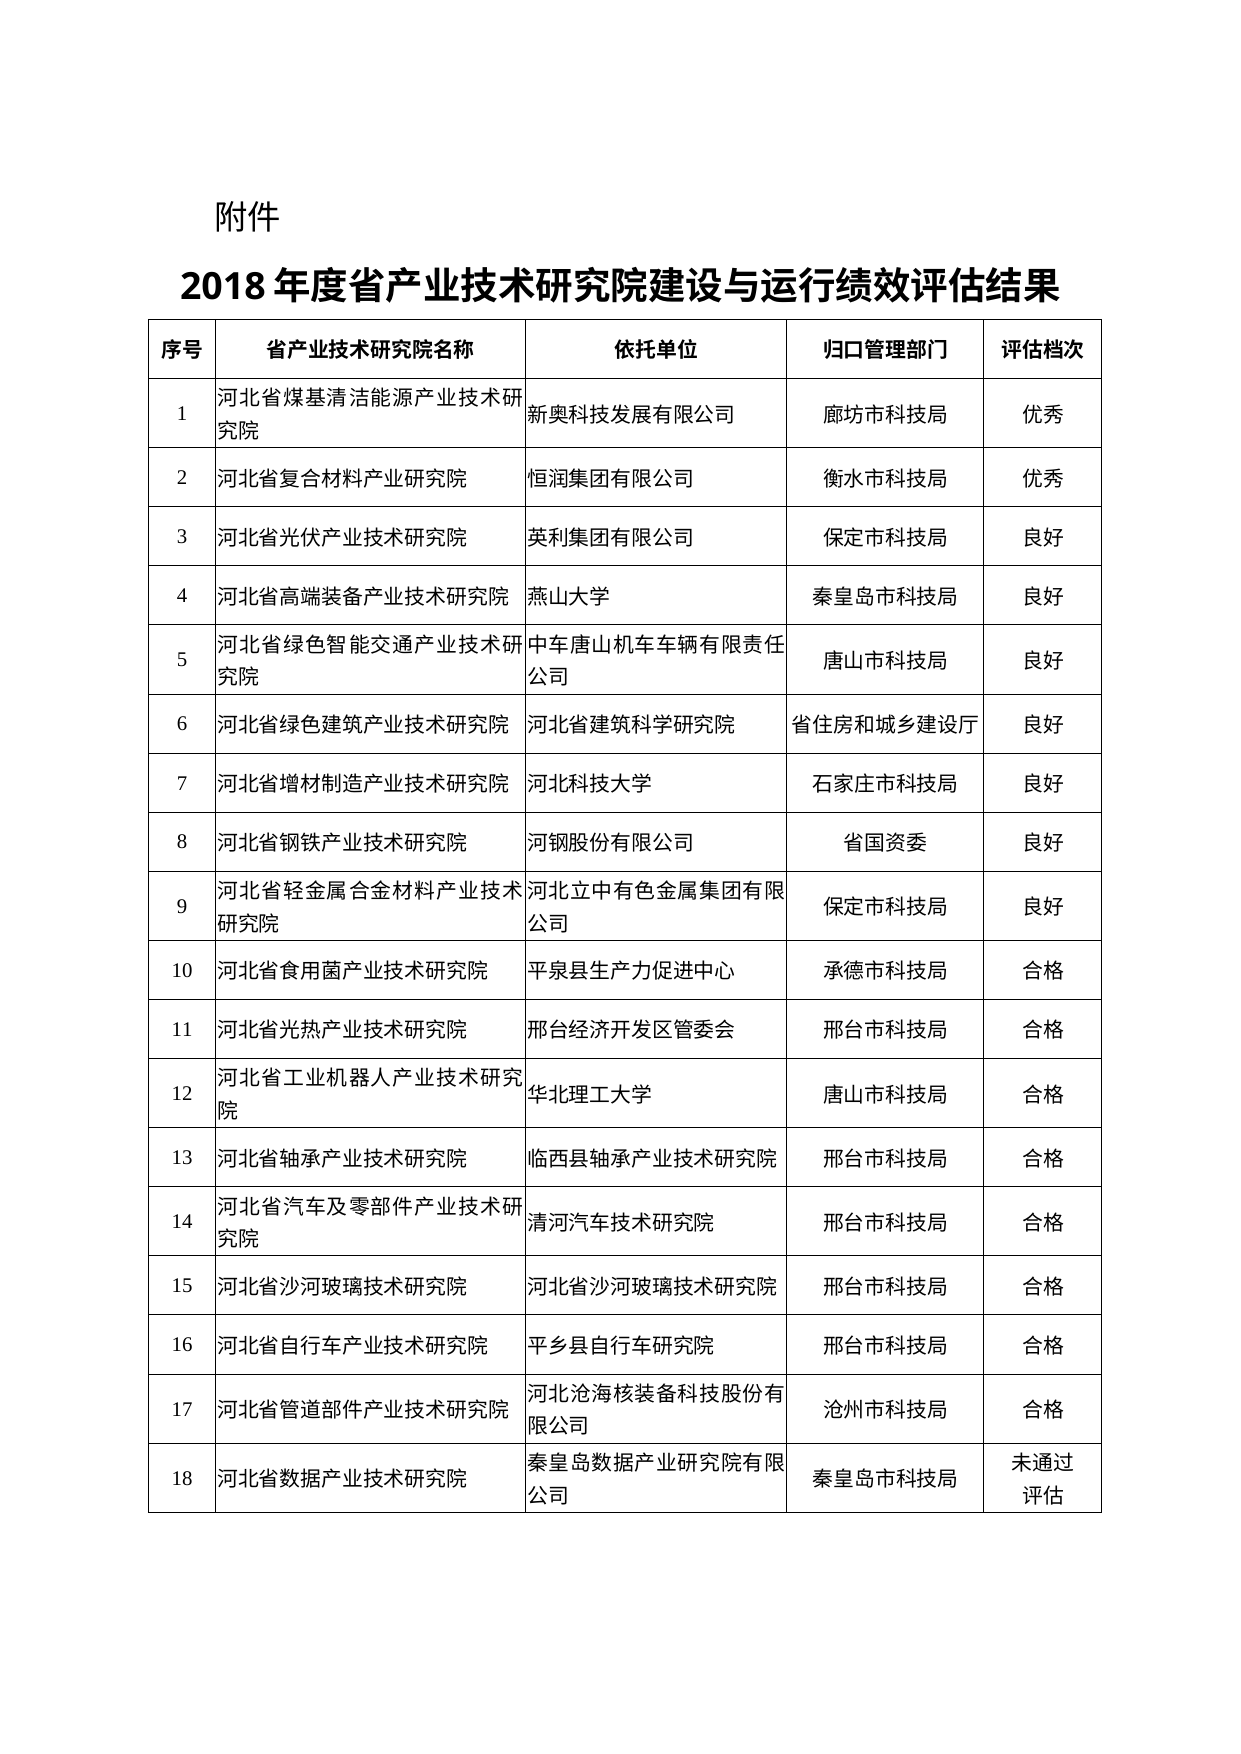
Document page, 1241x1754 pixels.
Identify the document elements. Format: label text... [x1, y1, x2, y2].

table_cell 河北科技大学 [526, 754, 786, 812]
table_cell 保定市科技局 [787, 507, 983, 565]
table_cell 河北省增材制造产业技术研究院 [216, 754, 525, 812]
table_cell 河北省复合材料产业研究院 [216, 448, 525, 506]
table_cell 合格 [984, 1000, 1101, 1058]
table_cell 河北省煤基清洁能源产业技术研究院 [216, 379, 525, 447]
table_cell 邢台市科技局 [787, 1315, 983, 1373]
table_cell 河北省数据产业技术研究院 [216, 1444, 525, 1512]
table_cell 河北省自行车产业技术研究院 [216, 1315, 525, 1373]
text 附件 [148, 183, 1092, 248]
table_cell 河钢股份有限公司 [526, 813, 786, 871]
table_cell 合格 [984, 941, 1101, 999]
table_cell 邢台经济开发区管委会 [526, 1000, 786, 1058]
table_cell 廊坊市科技局 [787, 379, 983, 447]
table_cell 3 [149, 507, 215, 565]
table_cell 恒润集团有限公司 [526, 448, 786, 506]
table_cell 英利集团有限公司 [526, 507, 786, 565]
table_cell 合格 [984, 1059, 1101, 1127]
table_cell 石家庄市科技局 [787, 754, 983, 812]
table_cell 5 [149, 625, 215, 693]
table_cell 河北省建筑科学研究院 [526, 695, 786, 752]
table_cell 8 [149, 813, 215, 871]
table_cell 保定市科技局 [787, 872, 983, 940]
table_cell 良好 [984, 695, 1101, 752]
table_cell 合格 [984, 1256, 1101, 1314]
table_cell 6 [149, 695, 215, 752]
table_cell 新奥科技发展有限公司 [526, 379, 786, 447]
table_cell 秦皇岛数据产业研究院有限公司 [526, 1444, 786, 1512]
table_cell 河北省轴承产业技术研究院 [216, 1128, 525, 1186]
table_cell 华北理工大学 [526, 1059, 786, 1127]
table_cell 优秀 [984, 379, 1101, 447]
table_cell 秦皇岛市科技局 [787, 1444, 983, 1512]
table_cell 优秀 [984, 448, 1101, 506]
table_cell 合格 [984, 1315, 1101, 1373]
table_cell 良好 [984, 754, 1101, 812]
table_cell 临西县轴承产业技术研究院 [526, 1128, 786, 1186]
table_cell 秦皇岛市科技局 [787, 566, 983, 624]
table_cell 河北省绿色智能交通产业技术研究院 [216, 625, 525, 693]
table_cell 18 [149, 1444, 215, 1512]
table_header 序号 [149, 320, 215, 378]
table_cell 河北立中有色金属集团有限公司 [526, 872, 786, 940]
table_cell 12 [149, 1059, 215, 1127]
table_cell 平乡县自行车研究院 [526, 1315, 786, 1373]
table_cell 4 [149, 566, 215, 624]
table_cell 10 [149, 941, 215, 999]
table_cell 衡水市科技局 [787, 448, 983, 506]
table_cell 河北沧海核装备科技股份有限公司 [526, 1375, 786, 1443]
table_cell 2 [149, 448, 215, 506]
table_cell 1 [149, 379, 215, 447]
table_cell 河北省光热产业技术研究院 [216, 1000, 525, 1058]
table_cell 河北省钢铁产业技术研究院 [216, 813, 525, 871]
table_cell 合格 [984, 1187, 1101, 1255]
table_cell 17 [149, 1375, 215, 1443]
table_cell 良好 [984, 813, 1101, 871]
table_cell 河北省汽车及零部件产业技术研究院 [216, 1187, 525, 1255]
table_cell 承德市科技局 [787, 941, 983, 999]
table_cell 河北省食用菌产业技术研究院 [216, 941, 525, 999]
table_cell 河北省工业机器人产业技术研究院 [216, 1059, 525, 1127]
table_cell 河北省高端装备产业技术研究院 [216, 566, 525, 624]
table_cell 河北省管道部件产业技术研究院 [216, 1375, 525, 1443]
table_cell 良好 [984, 872, 1101, 940]
table_cell 河北省沙河玻璃技术研究院 [216, 1256, 525, 1314]
table_cell 河北省绿色建筑产业技术研究院 [216, 695, 525, 752]
table_header 评估档次 [984, 320, 1101, 378]
text 2018年度省产业技术研究院建设与运行绩效评估结果 [148, 251, 1092, 316]
table_cell 河北省光伏产业技术研究院 [216, 507, 525, 565]
table_cell 合格 [984, 1375, 1101, 1443]
table_header 省产业技术研究院名称 [216, 320, 525, 378]
table_cell 中车唐山机车车辆有限责任公司 [526, 625, 786, 693]
table_cell 11 [149, 1000, 215, 1058]
table_cell 16 [149, 1315, 215, 1373]
table_cell 河北省沙河玻璃技术研究院 [526, 1256, 786, 1314]
table_cell 13 [149, 1128, 215, 1186]
table_cell 7 [149, 754, 215, 812]
table_cell 唐山市科技局 [787, 1059, 983, 1127]
table_cell 河北省轻金属合金材料产业技术研究院 [216, 872, 525, 940]
table_cell 清河汽车技术研究院 [526, 1187, 786, 1255]
table_header 归口管理部门 [787, 320, 983, 378]
table_cell 良好 [984, 625, 1101, 693]
table_cell 14 [149, 1187, 215, 1255]
table_cell 良好 [984, 566, 1101, 624]
table_cell 邢台市科技局 [787, 1128, 983, 1186]
table_cell 未通过 评估 [984, 1444, 1101, 1512]
table_cell 沧州市科技局 [787, 1375, 983, 1443]
table_header 依托单位 [526, 320, 786, 378]
table_cell 9 [149, 872, 215, 940]
table_cell 平泉县生产力促进中心 [526, 941, 786, 999]
table_cell 省国资委 [787, 813, 983, 871]
table_cell 合格 [984, 1128, 1101, 1186]
table_cell 邢台市科技局 [787, 1000, 983, 1058]
table_cell 邢台市科技局 [787, 1256, 983, 1314]
table_cell 燕山大学 [526, 566, 786, 624]
table_cell 15 [149, 1256, 215, 1314]
table_cell 邢台市科技局 [787, 1187, 983, 1255]
table_cell 省住房和城乡建设厅 [787, 695, 983, 752]
table_cell 唐山市科技局 [787, 625, 983, 693]
table_cell 良好 [984, 507, 1101, 565]
